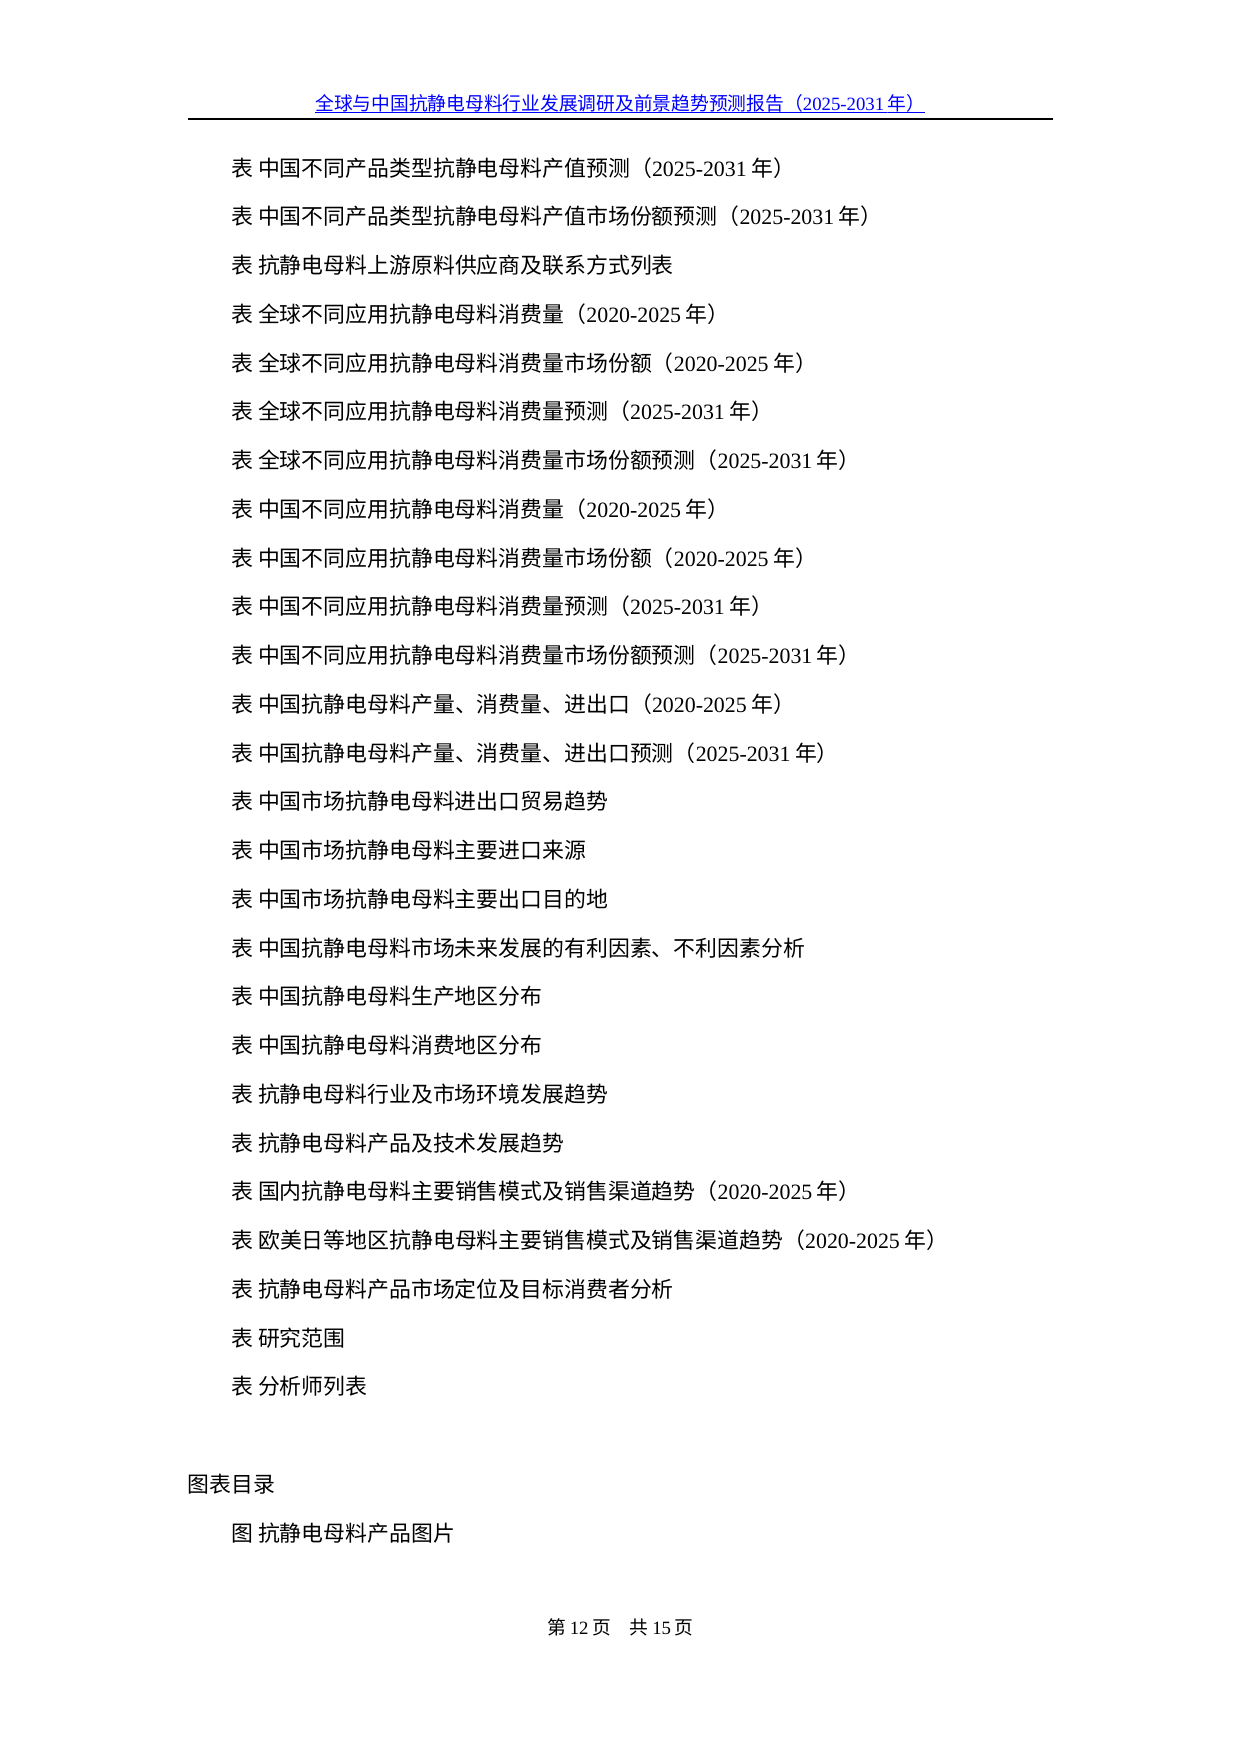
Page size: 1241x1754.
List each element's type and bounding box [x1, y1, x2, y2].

text [187, 150, 1053, 1548]
